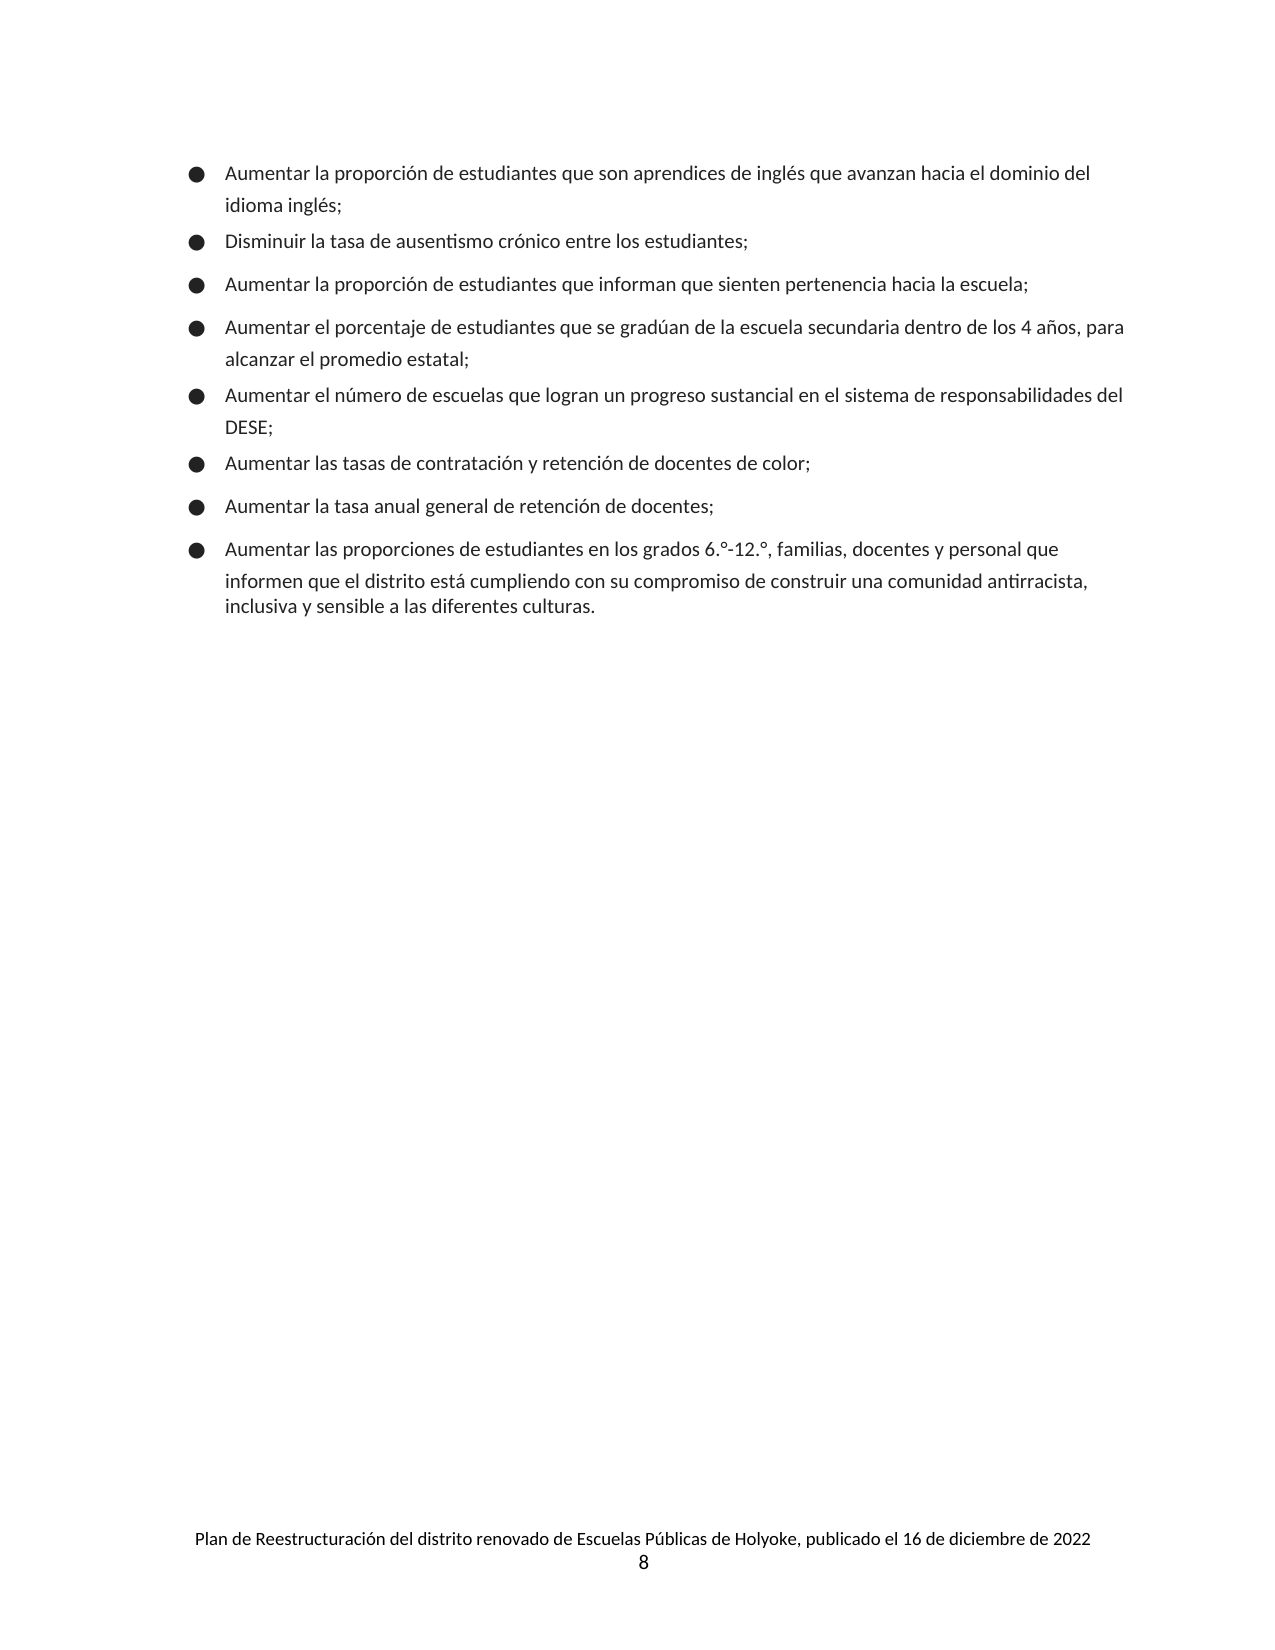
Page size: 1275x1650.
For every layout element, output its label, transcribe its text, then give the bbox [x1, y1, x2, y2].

list Aumentar las proporciones de estudiantes en los grados 6.°-12.°, familias, docentes y personal que informen que el distrito está cumpliendo con su compromiso de construir una comunidad antirracista, inclusiva y sensible a las diferentes culturas. [187, 525, 1137, 619]
list Aumentar la proporción de estudiantes que informan que sienten pertenencia hacia la escuela; [187, 261, 1137, 303]
list Aumentar la proporción de estudiantes que son aprendices de inglés que avanzan hacia el dominio del idioma inglés; [187, 150, 1137, 218]
list Aumentar la tasa anual general de retención de docentes; [187, 482, 1137, 525]
list Aumentar las tasas de contratación y retención de docentes de color; [187, 440, 1137, 482]
list Aumentar el porcentaje de estudiantes que se gradúan de la escuela secundaria dentro de los 4 años, para alcanzar el promedio estatal; [187, 303, 1137, 372]
list Disminuir la tasa de ausentismo crónico entre los estudiantes; [187, 218, 1137, 261]
list Aumentar el número de escuelas que logran un progreso sustancial en el sistema de responsabilidades del DESE; [187, 372, 1137, 440]
